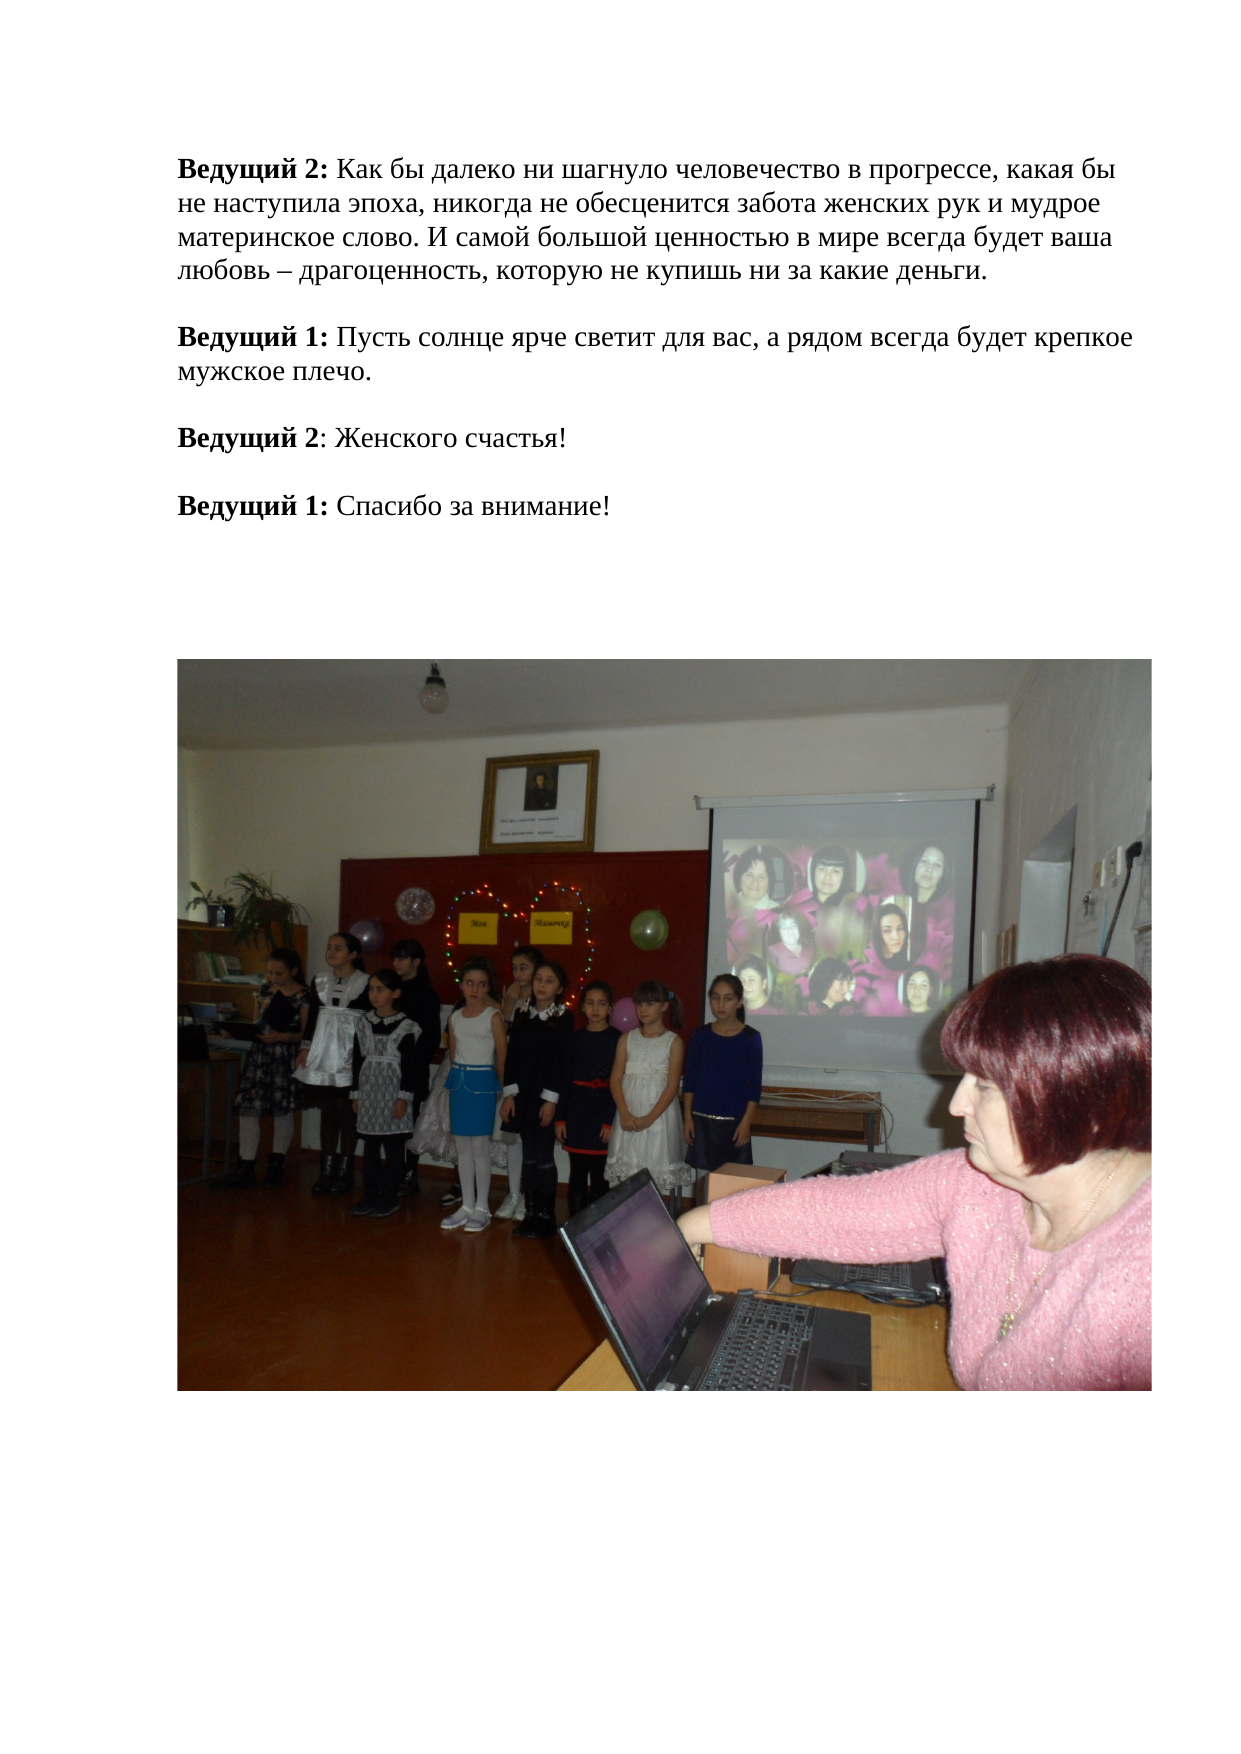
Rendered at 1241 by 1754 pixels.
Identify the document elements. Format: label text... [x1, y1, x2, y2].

text Ведущий 1: Спасибо за внимание! [177, 487, 1152, 522]
text Ведущий 2: Как бы далеко ни шагнуло человечество в прогрессе, какая бы не наступила эпоха, никогда не обесценится забота женских рук и мудрое материнское слово. И самой большой ценностью в мире всегда будет ваша любовь – драгоценность, которую не купишь ни за какие деньги. [177, 152, 1152, 286]
picture [177, 659, 1152, 1391]
text Ведущий 1: Пусть солнце ярче светит для вас, а рядом всегда будет крепкое мужское плечо. [177, 319, 1152, 386]
text Ведущий 2: Женского счастья! [177, 420, 1152, 453]
